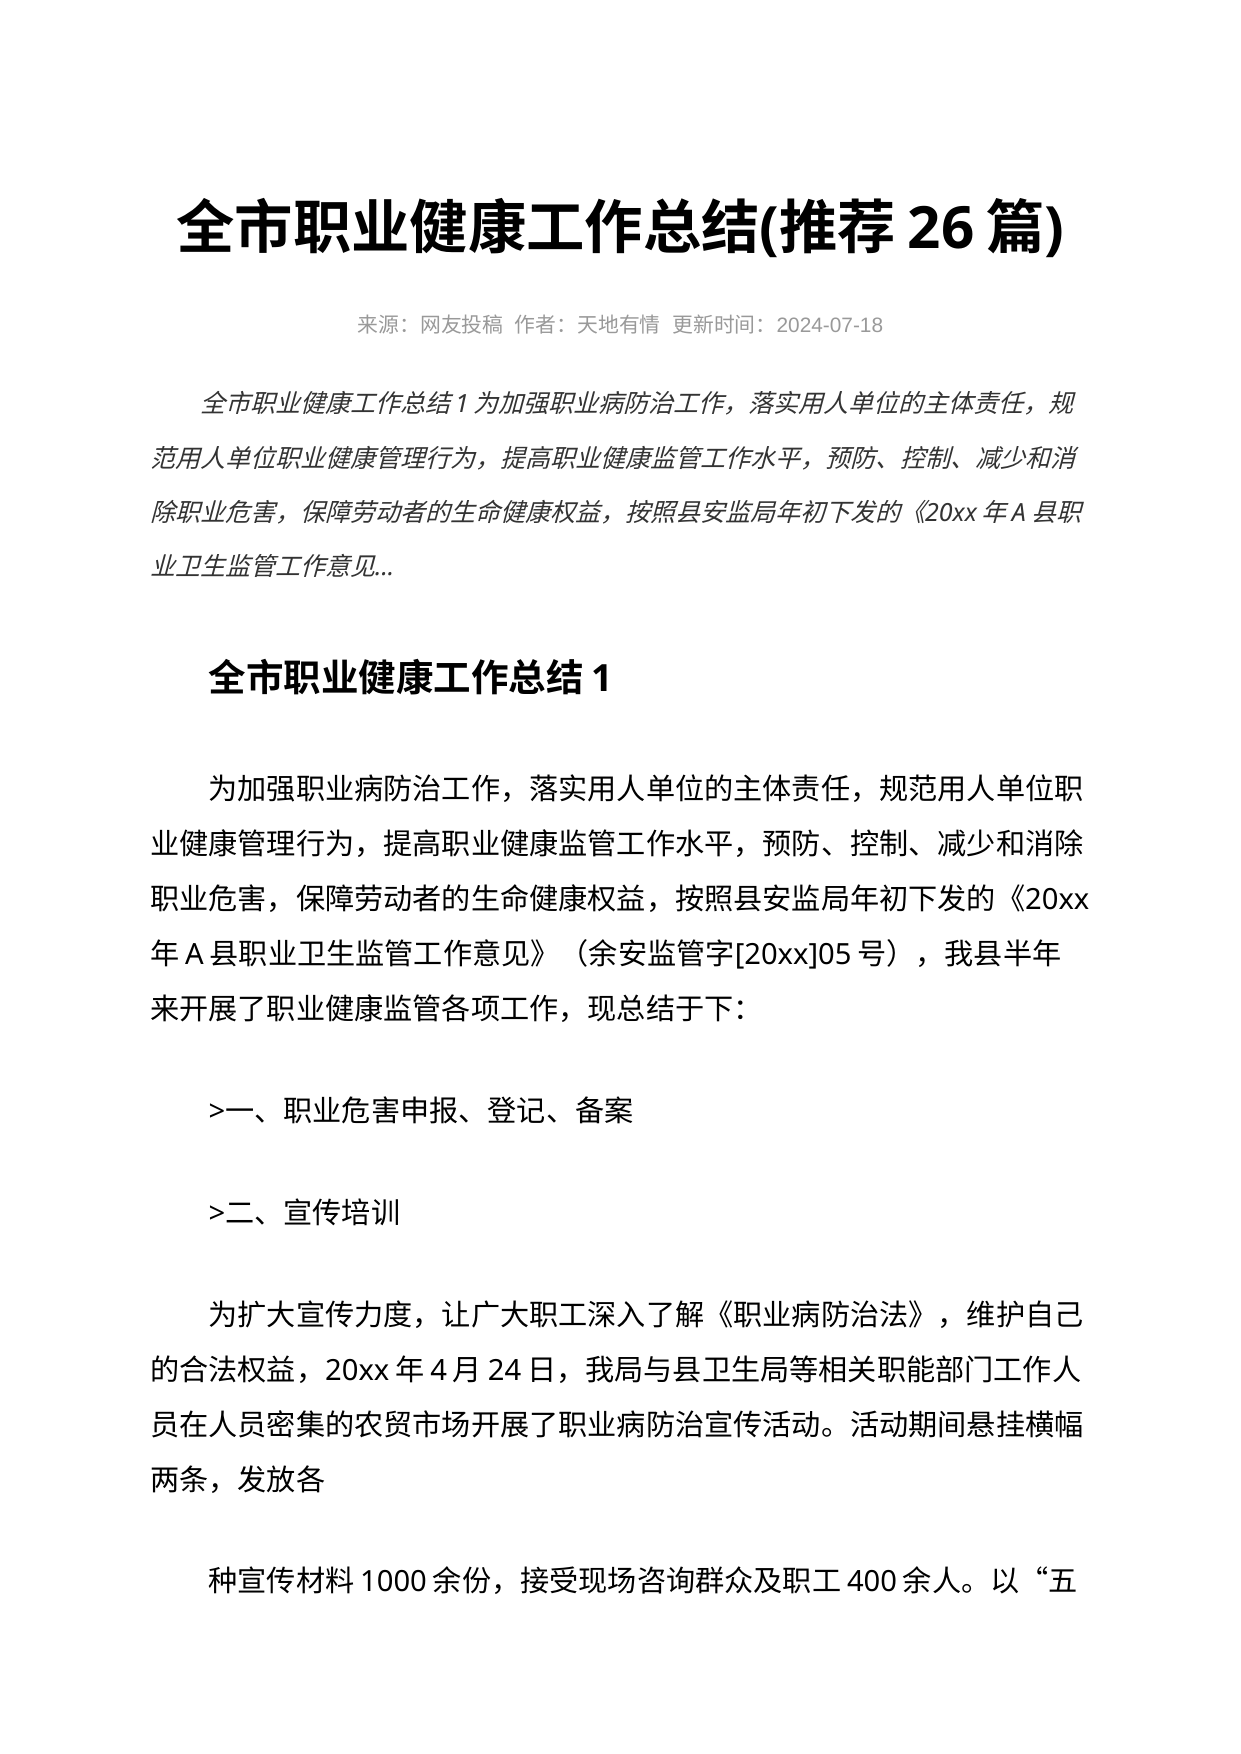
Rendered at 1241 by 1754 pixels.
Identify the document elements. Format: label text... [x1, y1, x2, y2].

text 全市职业健康工作总结1 [150, 648, 1090, 703]
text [150, 1558, 1090, 1600]
text 为加强职业病防治工作，落实用人单位的主体责任，规范用人单位职业健康管理行为，提高职业健康监管工作水平，预防、控制、减少和消除职业危害，保障劳动者的生命健康权益，按照县安监局年初下发的《20xx年A县职业卫生监管工作意见》（余安监管字[20xx]05号），我县半年来开展了职业健康监管各项工作，现总结于下： [150, 766, 1090, 1028]
text 为扩大宣传力度，让广大职工深入了解《职业病防治法》，维护自己的合法权益，20xx年4月24日，我局与县卫生局等相关职能部门工作人员在人员密集的农贸市场开展了职业病防治宣传活动。活动期间悬挂横幅两条，发放各 [150, 1291, 1090, 1498]
subtitle 全市职业健康工作总结(推荐26篇) [150, 181, 1090, 266]
text 来源：网友投稿 作者：天地有情 更新时间：2024-07-18 [150, 313, 1090, 337]
text >一、职业危害申报、登记、备案 [150, 1087, 1090, 1130]
text 全市职业健康工作总结1为加强职业病防治工作，落实用人单位的主体责任，规范用人单位职业健康管理行为，提高职业健康监管工作水平，预防、控制、减少和消除职业危害，保障劳动者的生命健康权益，按照县安监局年初下发的《20xx年A县职业卫生监管工作意见... [150, 384, 1090, 583]
text >二、宣传培训 [150, 1189, 1090, 1232]
